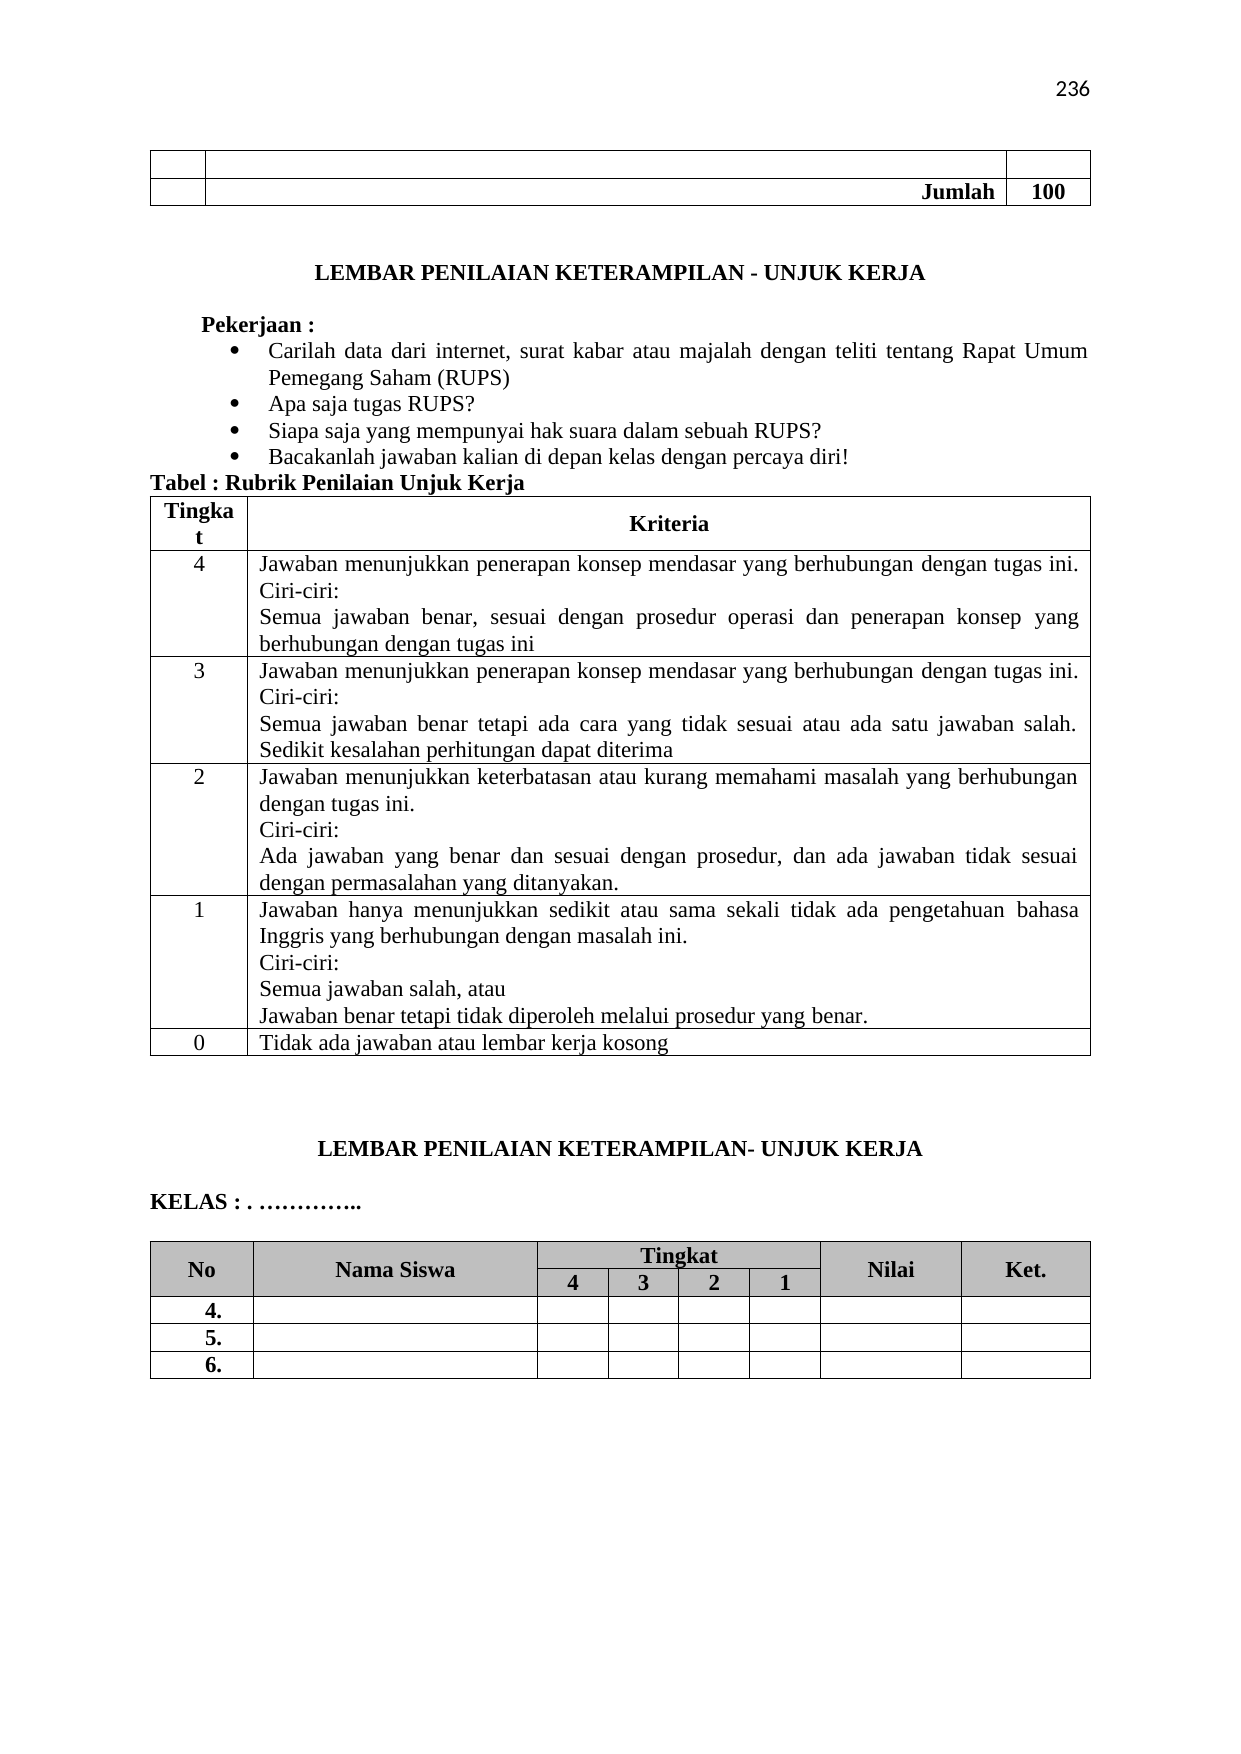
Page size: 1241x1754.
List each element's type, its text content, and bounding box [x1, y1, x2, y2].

table_cell [538, 1352, 608, 1378]
table_cell [679, 1297, 749, 1323]
table_header Ket. [962, 1242, 1090, 1296]
table_cell 1 [750, 1269, 820, 1296]
table_cell [254, 1297, 537, 1323]
table_header Nilai [821, 1242, 961, 1296]
table_cell Jumlah [206, 179, 1006, 205]
table_cell [609, 1297, 678, 1323]
table_cell [679, 1324, 749, 1351]
table_cell [254, 1324, 537, 1351]
text Pekerjaan : [201, 311, 1090, 338]
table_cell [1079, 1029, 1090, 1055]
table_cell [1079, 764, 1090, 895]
table_header Tingkat [538, 1242, 820, 1268]
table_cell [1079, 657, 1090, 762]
table_cell 0 [151, 1029, 247, 1055]
table_cell 2 [151, 764, 247, 895]
table_cell 4 [151, 551, 247, 656]
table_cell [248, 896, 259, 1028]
table_header No [151, 1242, 253, 1296]
table_cell 3 [609, 1269, 678, 1296]
table_cell 20 [1007, 151, 1090, 177]
table_cell [609, 1352, 678, 1378]
table_cell [151, 179, 205, 205]
text LEMBAR PENILAIAN KETERAMPILAN - UNJUK KERJA [150, 258, 1090, 285]
table_cell [962, 1352, 1090, 1378]
table_cell [750, 1352, 820, 1378]
list Bacakanlah jawaban kalian di depan kelas dengan percaya diri! [231, 443, 1090, 469]
table_cell [821, 1297, 961, 1323]
table_cell [962, 1297, 1090, 1323]
table_cell 5 [151, 151, 205, 177]
table_cell [679, 1352, 749, 1378]
table_cell [750, 1297, 820, 1323]
table_cell 100 [1007, 179, 1090, 205]
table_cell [206, 151, 1006, 177]
table_cell [151, 1352, 253, 1378]
list Siapa saja yang mempunyai hak suara dalam sebuah RUPS? [231, 417, 1090, 443]
table_cell [750, 1324, 820, 1351]
table_cell [254, 1352, 537, 1378]
table_cell 1 [151, 896, 247, 1028]
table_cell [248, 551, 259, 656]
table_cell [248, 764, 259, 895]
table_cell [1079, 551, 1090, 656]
table_cell [151, 1324, 253, 1351]
text LEMBAR PENILAIAN KETERAMPILAN- UNJUK KERJA [150, 1136, 1090, 1162]
list Apa saja tugas RUPS? [231, 390, 1090, 417]
table_cell [821, 1352, 961, 1378]
table_header Tingkat [151, 497, 247, 549]
table_cell [962, 1324, 1090, 1351]
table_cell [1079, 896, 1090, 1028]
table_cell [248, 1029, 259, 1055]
table_header Kriteria [248, 497, 1090, 549]
text Tabel : Rubrik Penilaian Unjuk Kerja [150, 469, 1090, 496]
table_cell [821, 1324, 961, 1351]
table_header Nama Siswa [254, 1242, 537, 1296]
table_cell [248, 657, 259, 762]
table_cell [538, 1324, 608, 1351]
table_cell 2 [679, 1269, 749, 1296]
list Carilah data dari internet, surat kabar atau majalah dengan teliti tentang Rapat Umum Pemegang Saham (RUPS) [231, 338, 1090, 390]
text KELAS : . ………….. [150, 1188, 1090, 1214]
table_cell 3 [151, 657, 247, 762]
table_cell [538, 1297, 608, 1323]
table_cell [609, 1324, 678, 1351]
table_cell [151, 1297, 253, 1323]
table_cell 4 [538, 1269, 608, 1296]
